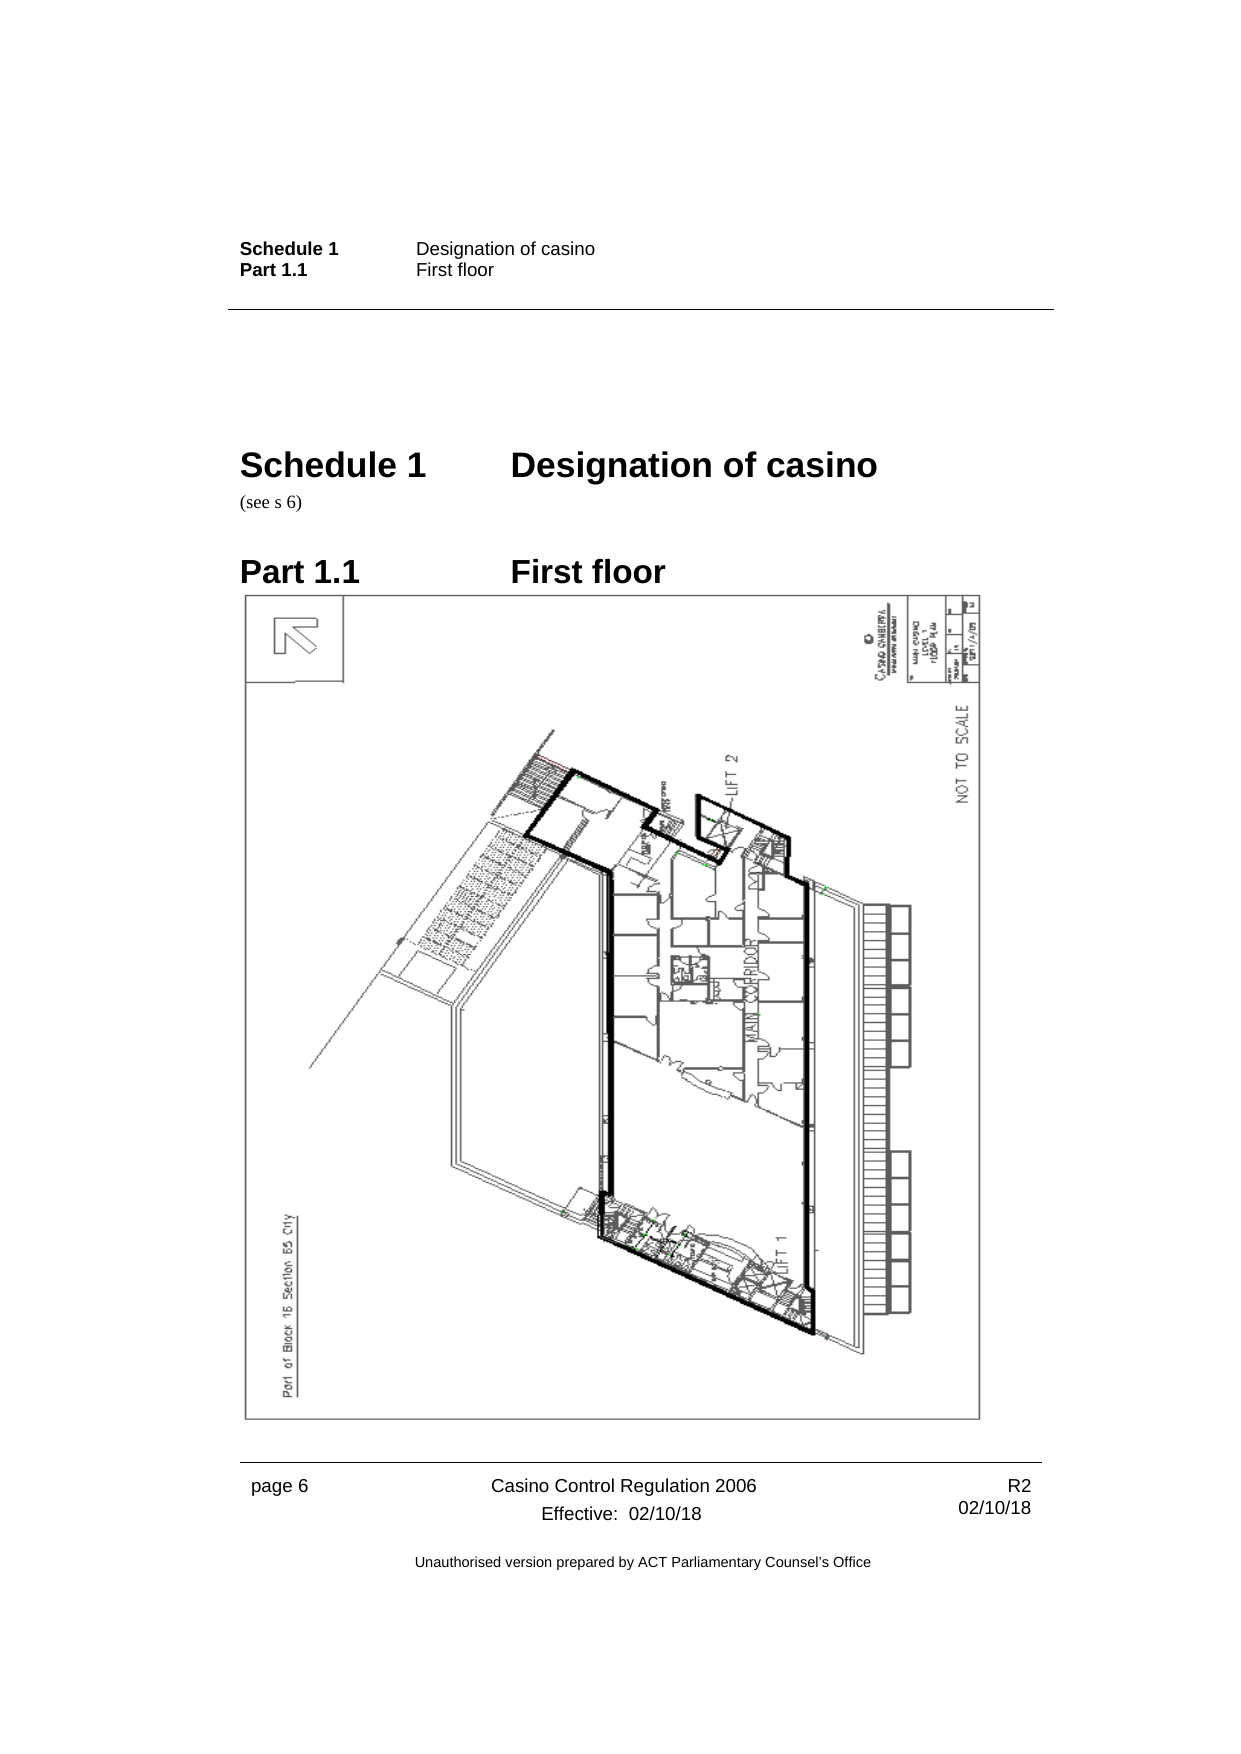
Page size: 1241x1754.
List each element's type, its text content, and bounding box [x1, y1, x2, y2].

picture [239, 590, 985, 1425]
subtitle Schedule 1 Designation of casino [239, 444, 1042, 484]
text Part 1.1 First floor [239, 552, 1042, 590]
text (see s 6) [239, 491, 1042, 512]
